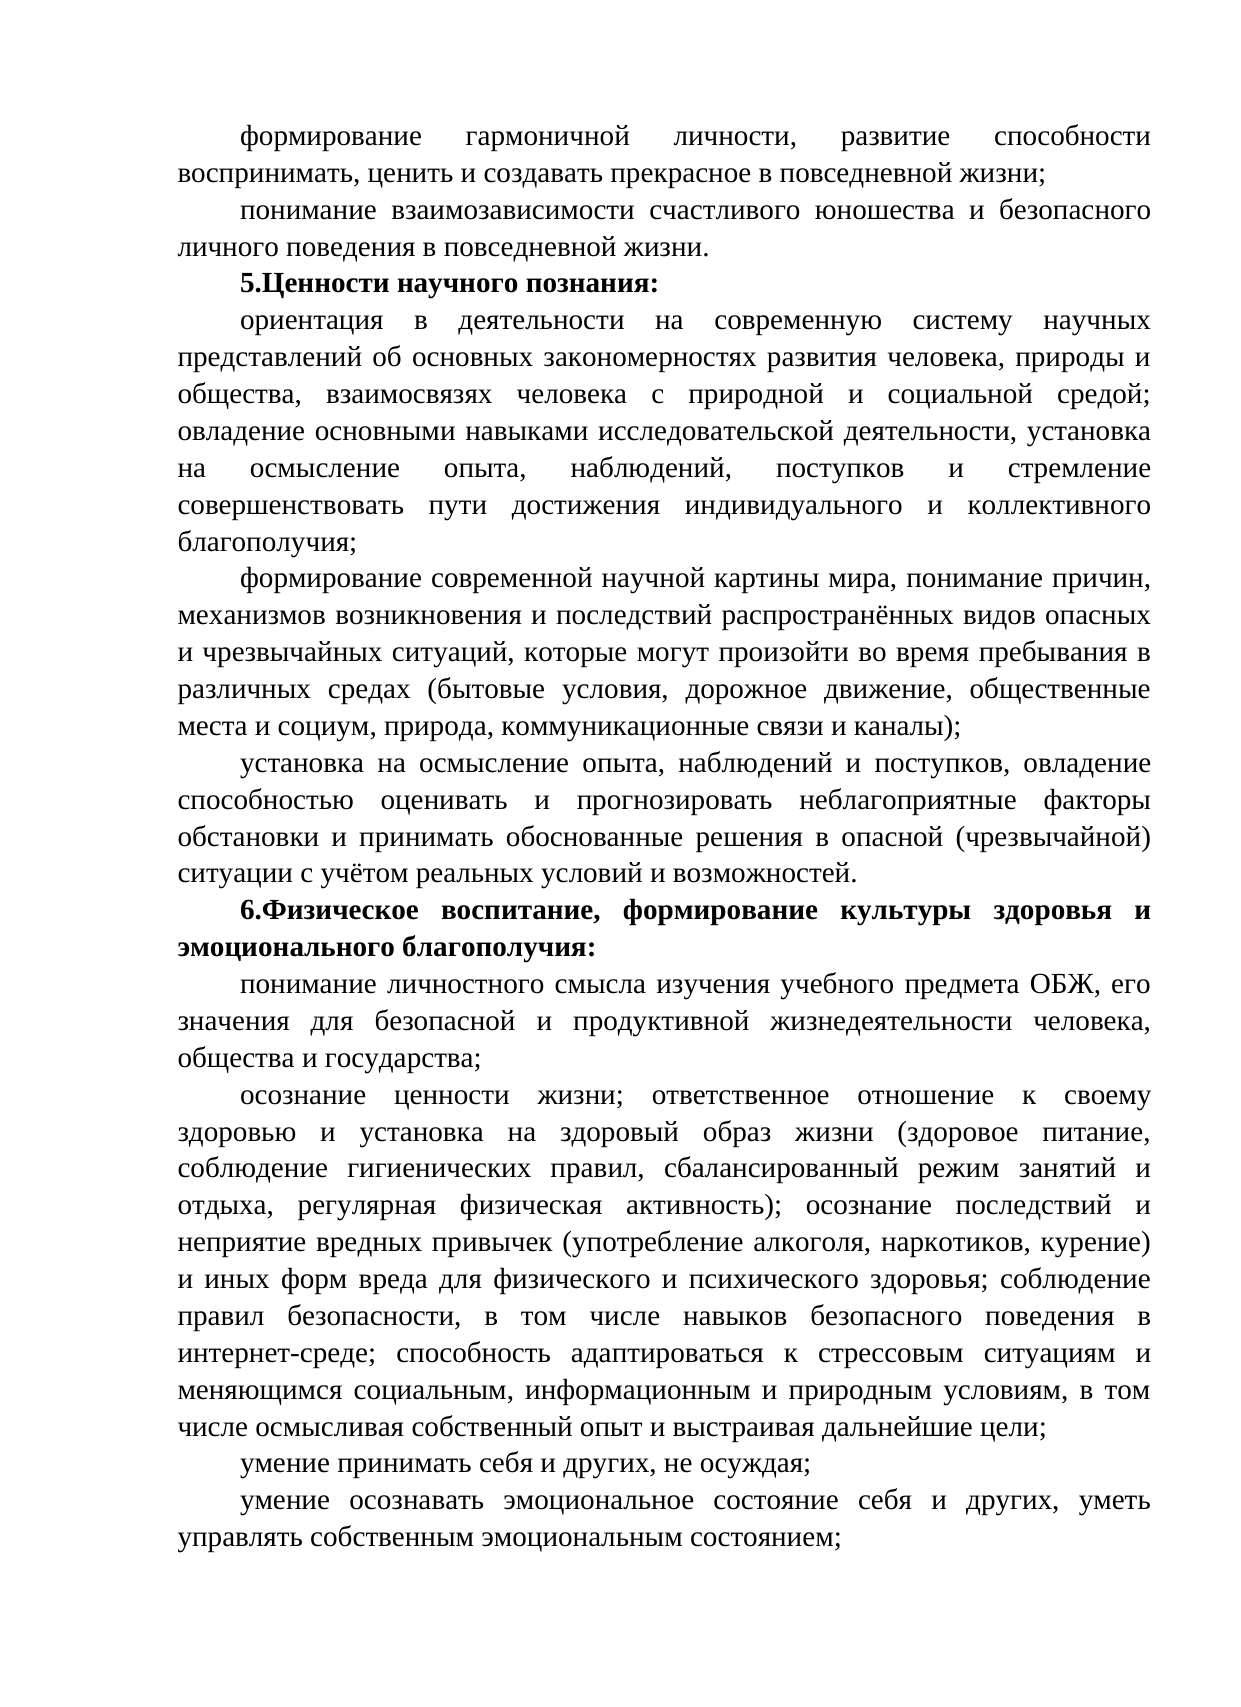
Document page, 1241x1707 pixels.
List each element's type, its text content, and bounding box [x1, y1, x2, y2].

text установка на осмысление опыта, наблюдений и поступков, овладение способностью оценивать и прогнозировать неблагоприятные факторы обстановки и принимать обоснованные решения в опасной (чрезвычайной) ситуации с учётом реальных условий и возможностей. [177, 745, 1152, 889]
text 6.Физическое воспитание, формирование культуры здоровья и эмоционального благополучия: [177, 892, 1152, 963]
text ориентация в деятельности на современную систему научных представлений об основных закономерностях развития человека, природы и общества, взаимосвязях человека с природной и социальной средой; овладение основными навыками исследовательской деятельности, установка на осмысление опыта, наблюдений, поступков и стремление совершенствовать пути достижения индивидуального и коллективного благополучия; [177, 302, 1152, 557]
text умение осознавать эмоциональное состояние себя и других, уметь управлять собственным эмоциональным состоянием; [177, 1482, 1152, 1553]
text понимание личностного смысла изучения учебного предмета ОБЖ, его значения для безопасной и продуктивной жизнедеятельности человека, общества и государства; [177, 966, 1152, 1073]
text понимание взаимозависимости счастливого юношества и безопасного личного поведения в повседневной жизни. [177, 192, 1152, 262]
text умение принимать себя и других, не осуждая; [177, 1446, 1152, 1479]
text 5.Ценности научного познания: [177, 266, 1152, 299]
text формирование современной научной картины мира, понимание причин, механизмов возникновения и последствий распространённых видов опасных и чрезвычайных ситуаций, которые могут произойти во время пребывания в различных средах (бытовые условия, дорожное движение, общественные места и социум, природа, коммуникационные связи и каналы); [177, 561, 1152, 742]
text осознание ценности жизни; ответственное отношение к своему здоровью и установка на здоровый образ жизни (здоровое питание, соблюдение гигиенических правил, сбалансированный режим занятий и отдыха, регулярная физическая активность); осознание последствий и неприятие вредных привычек (употребление алкоголя, наркотиков, курение) и иных форм вреда для физического и психического здоровья; соблюдение правил безопасности, в том числе навыков безопасного поведения в интернет-среде; способность адаптироваться к стрессовым ситуациям и меняющимся социальным, информационным и природным условиям, в том числе осмысливая собственный опыт и выстраивая дальнейшие цели; [177, 1077, 1152, 1442]
text формирование гармоничной личности, развитие способности воспринимать, ценить и создавать прекрасное в повседневной жизни; [177, 118, 1152, 188]
